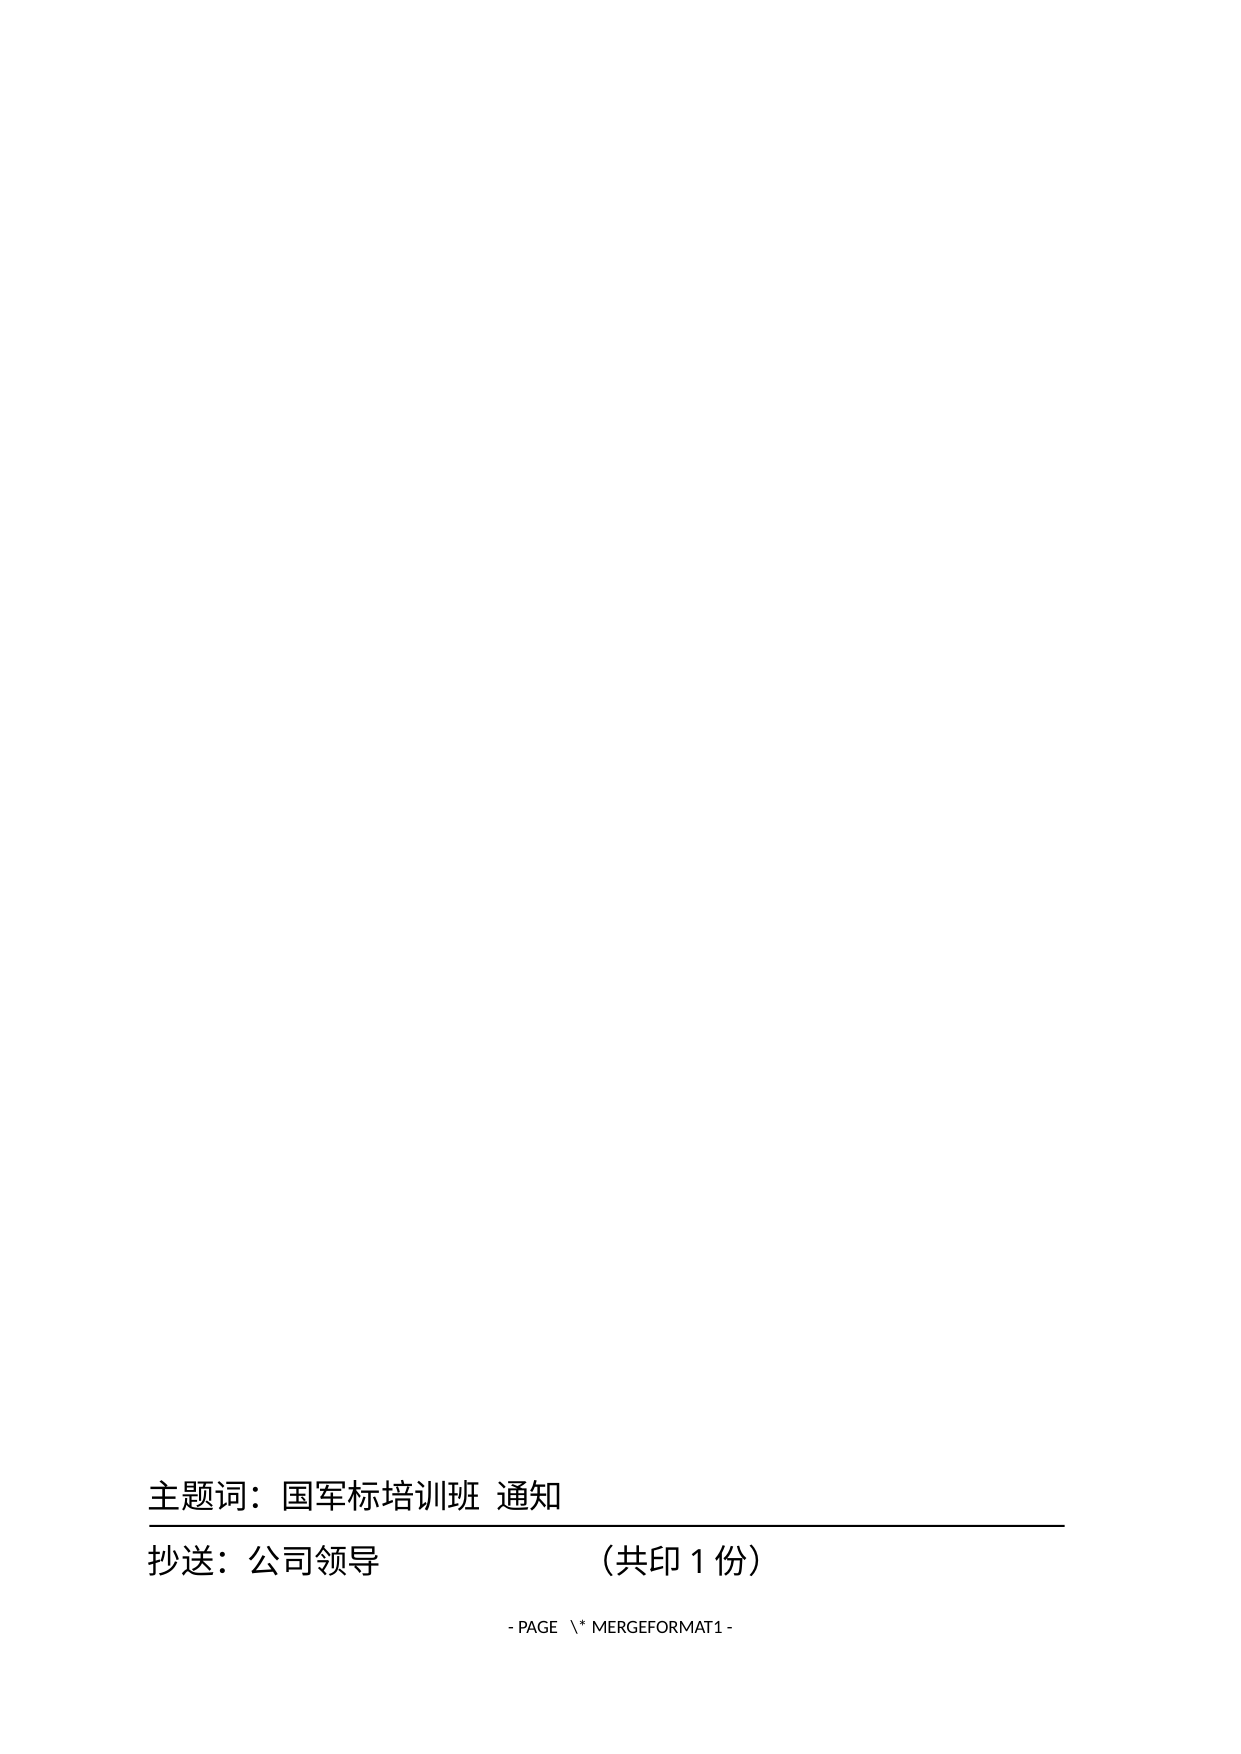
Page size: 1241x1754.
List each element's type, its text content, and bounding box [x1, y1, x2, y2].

text 抄送：公司领导 （共印1份） [148, 1522, 1092, 1586]
text 主题词：国军标培训班 通知 [148, 1457, 1092, 1522]
